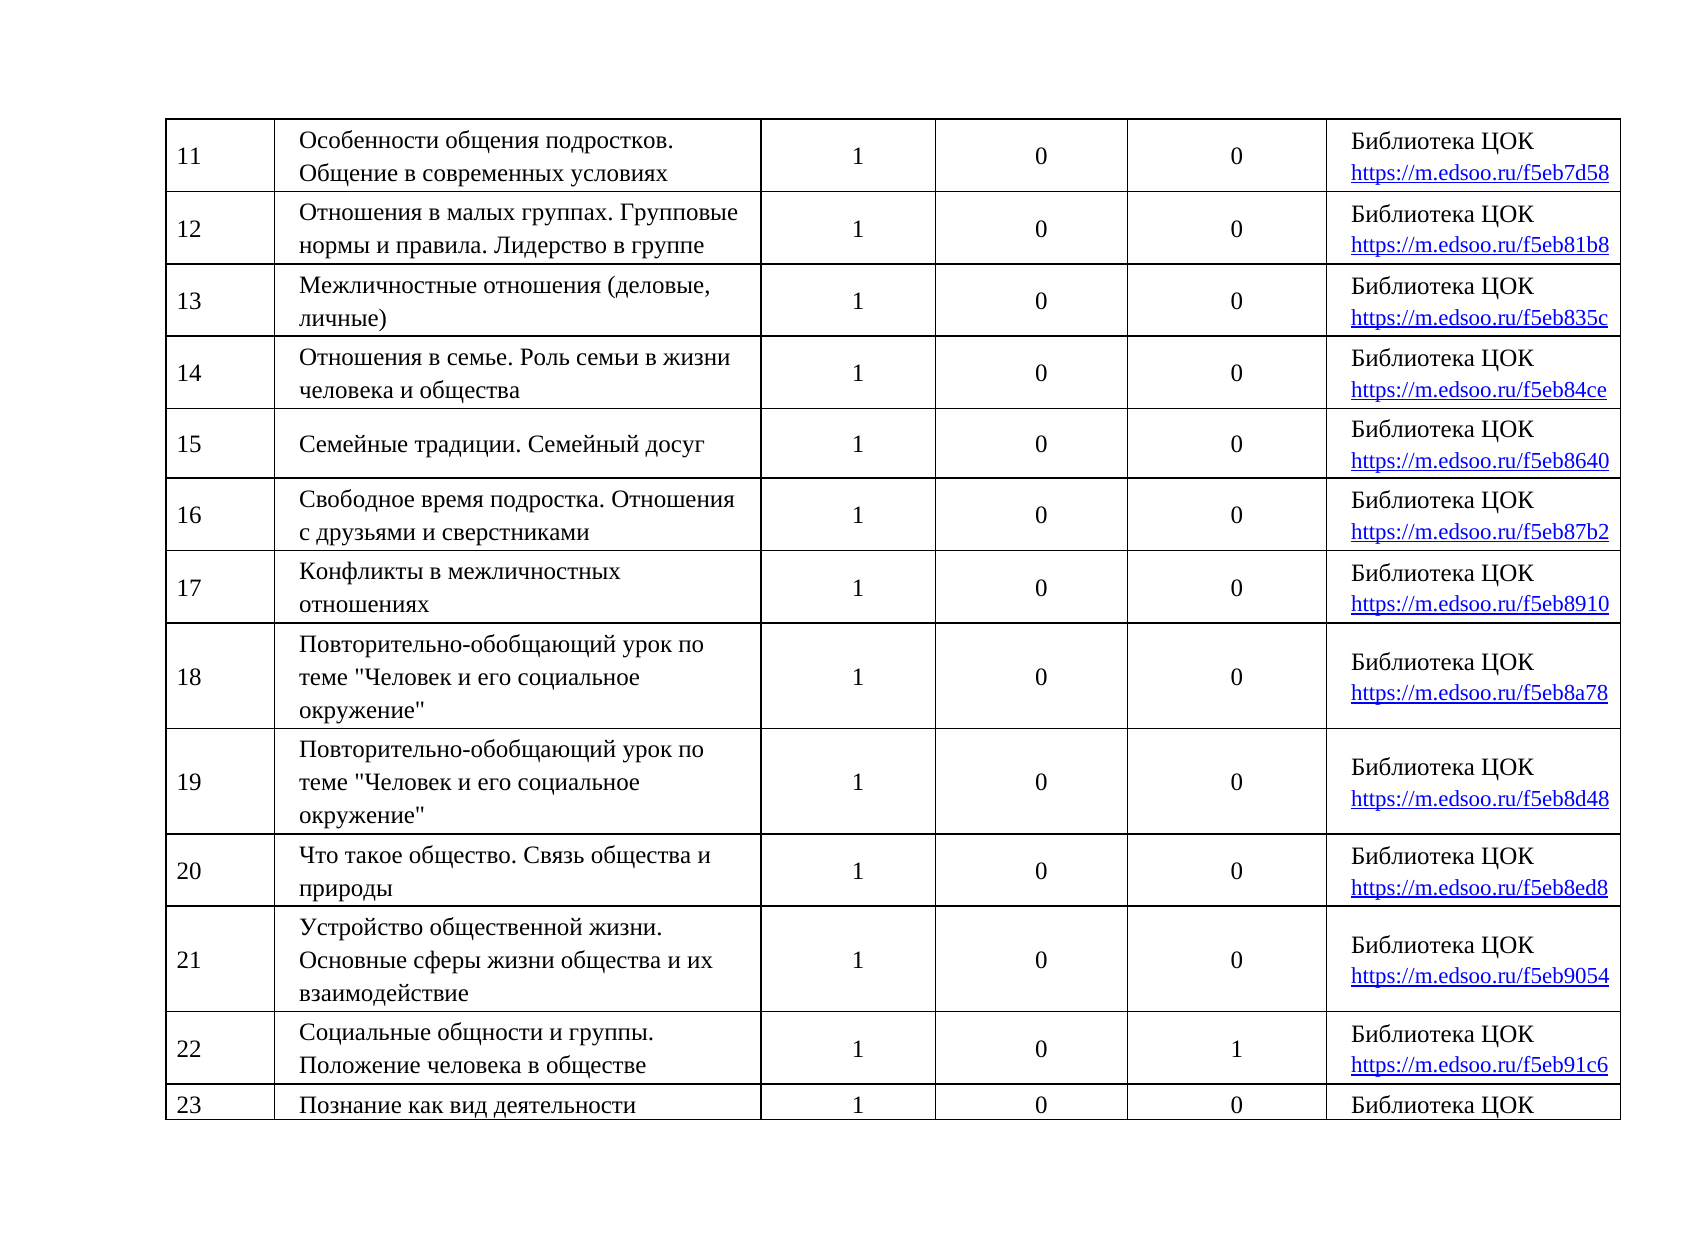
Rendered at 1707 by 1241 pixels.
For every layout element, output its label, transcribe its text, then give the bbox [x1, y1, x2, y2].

table_cell 0 [936, 337, 1127, 408]
table_cell 15 [167, 409, 274, 477]
table_cell 1 [762, 409, 935, 477]
table_cell 1 [762, 1085, 935, 1119]
table_cell 0 [936, 624, 1127, 727]
table_cell 1 [762, 729, 935, 833]
table_cell 21 [167, 907, 274, 1011]
table_cell Социальные общности и группы. Положение человека в обществе [275, 1012, 760, 1083]
table_cell 18 [167, 624, 274, 727]
table_cell 0 [1128, 409, 1326, 477]
table_cell 1 [762, 120, 935, 191]
table_cell 0 [936, 551, 1127, 622]
table_cell Что такое общество. Связь общества и природы [275, 835, 760, 905]
table_cell 0 [1128, 1085, 1326, 1119]
table_cell 0 [1128, 551, 1326, 622]
table_cell 13 [167, 265, 274, 335]
table_cell 0 [936, 907, 1127, 1011]
table_cell 1 [762, 479, 935, 550]
table_cell 1 [762, 907, 935, 1011]
table_cell 0 [1128, 337, 1326, 408]
table_cell 0 [1128, 907, 1326, 1011]
table_cell 20 [167, 835, 274, 905]
table_cell 0 [936, 409, 1127, 477]
table_cell Библиотека ЦОК https://m.edsoo.ru/f5eb8ed8 [1327, 835, 1620, 905]
table_cell 1 [762, 192, 935, 263]
table_cell 1 [1128, 1012, 1326, 1083]
table_cell 0 [1128, 624, 1326, 727]
table_cell Библиотека ЦОК https://m.edsoo.ru/f5eb91c6 [1327, 1012, 1620, 1083]
table_cell 1 [762, 624, 935, 727]
table_cell Повторительно-обобщающий урок по теме "Человек и его социальное окружение" [275, 624, 760, 727]
table_cell Устройство общественной жизни. Основные сферы жизни общества и их взаимодействие [275, 907, 760, 1011]
table_cell 23 [167, 1085, 274, 1119]
table_cell 0 [936, 835, 1127, 905]
table_cell Библиотека ЦОК https://m.edsoo.ru/f5eb8d48 [1327, 729, 1620, 833]
table_cell 0 [1128, 835, 1326, 905]
table_cell Отношения в малых группах. Групповые нормы и правила. Лидерство в группе [275, 192, 760, 263]
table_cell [1327, 1085, 1620, 1119]
table_cell 0 [1128, 192, 1326, 263]
table_cell 0 [936, 479, 1127, 550]
table_cell 0 [1128, 479, 1326, 550]
table_cell Свободное время подростка. Отношения с друзьями и сверстниками [275, 479, 760, 550]
table_cell 11 [167, 120, 274, 191]
table_cell Библиотека ЦОК https://m.edsoo.ru/f5eb9054 [1327, 907, 1620, 1011]
table_cell Библиотека ЦОК https://m.edsoo.ru/f5eb8a78 [1327, 624, 1620, 727]
table_cell 0 [936, 1085, 1127, 1119]
table_cell Повторительно-обобщающий урок по теме "Человек и его социальное окружение" [275, 729, 760, 833]
table_cell 1 [762, 1012, 935, 1083]
table_cell 0 [936, 1012, 1127, 1083]
table_cell 0 [936, 729, 1127, 833]
table_cell Библиотека ЦОК https://m.edsoo.ru/f5eb7d58 [1327, 120, 1620, 191]
table_cell 0 [936, 192, 1127, 263]
table_cell Библиотека ЦОК https://m.edsoo.ru/f5eb84ce [1327, 337, 1620, 408]
table_cell 1 [762, 551, 935, 622]
table_cell 0 [936, 120, 1127, 191]
table_cell Особенности общения подростков. Общение в современных условиях [275, 120, 760, 191]
table_cell 14 [167, 337, 274, 408]
table_cell 1 [762, 835, 935, 905]
table_cell Библиотека ЦОК https://m.edsoo.ru/f5eb87b2 [1327, 479, 1620, 550]
table_cell 0 [1128, 729, 1326, 833]
table_cell Библиотека ЦОК https://m.edsoo.ru/f5eb835c [1327, 265, 1620, 335]
table_cell 16 [167, 479, 274, 550]
table_cell 19 [167, 729, 274, 833]
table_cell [275, 1085, 760, 1119]
table_cell Межличностные отношения (деловые, личные) [275, 265, 760, 335]
table_cell Отношения в семье. Роль семьи в жизни человека и общества [275, 337, 760, 408]
table_cell Библиотека ЦОК https://m.edsoo.ru/f5eb8910 [1327, 551, 1620, 622]
table_cell 22 [167, 1012, 274, 1083]
table_cell 0 [1128, 120, 1326, 191]
table_cell Конфликты в межличностных отношениях [275, 551, 760, 622]
table_cell Библиотека ЦОК https://m.edsoo.ru/f5eb81b8 [1327, 192, 1620, 263]
table_cell Библиотека ЦОК https://m.edsoo.ru/f5eb8640 [1327, 409, 1620, 477]
table_cell 0 [936, 265, 1127, 335]
table_cell 1 [762, 337, 935, 408]
table_cell 0 [1128, 265, 1326, 335]
table_cell 1 [762, 265, 935, 335]
table_cell 12 [167, 192, 274, 263]
table_cell Семейные традиции. Семейный досуг [275, 409, 760, 477]
table_cell 17 [167, 551, 274, 622]
